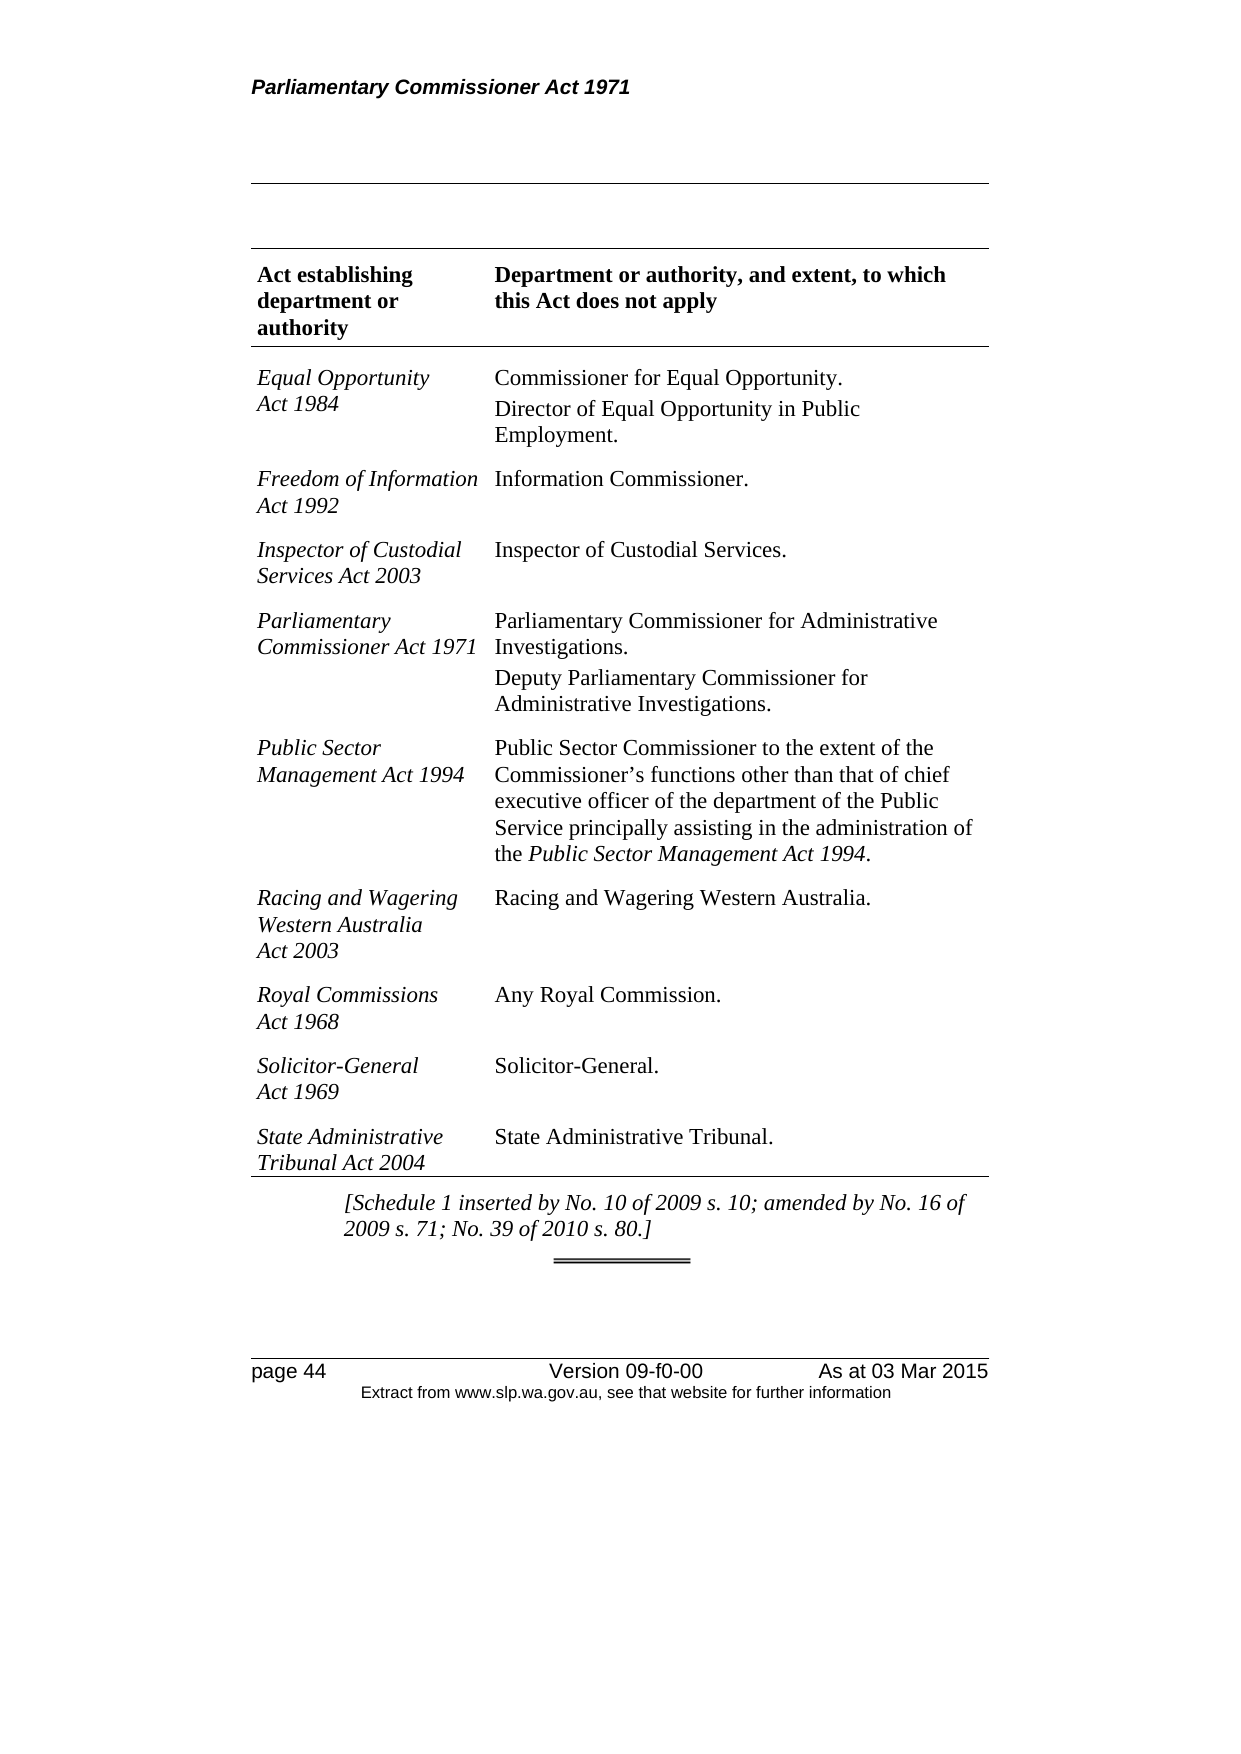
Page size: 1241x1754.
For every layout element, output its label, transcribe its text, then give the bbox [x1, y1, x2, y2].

table_cell Racing and Wagering . [489, 866, 989, 963]
text [Schedule 1 inserted by No. 10 of 2009 s. 10; amended by No. 16 of 2009 s. 71; No. 39 of 2010 s. 80.] [251, 1189, 989, 1242]
table_cell Parliamentary Commissioner for Administrative Investigations. Deputy Parliamentary Commissioner for Administrative Investigations. [489, 589, 989, 716]
table_header Department or authority, and extent, to which this Act does not apply [489, 249, 989, 346]
table_cell Public Sector Commissioner to the extent of the Commissioner’s functions other than that of chief executive officer of the department of the Public Service principally assisting in the administration of the Public Sector Management Act 1994. [489, 716, 989, 866]
table_cell Inspector of Custodial Services Act 2003 [251, 518, 488, 589]
table_cell Racing and Wagering Act 2003 [251, 866, 488, 963]
picture [543, 1248, 697, 1277]
table_cell State Administrative Tribunal. [489, 1105, 989, 1176]
table_cell Equal Opportunity Act 1984 [251, 347, 488, 447]
table_header Act establishing department or authority [251, 249, 488, 346]
table_cell Freedom of Information Act 1992 [251, 448, 488, 518]
table_cell Commissioner for Equal Opportunity. Director of Equal Opportunity in Public Employment. [489, 347, 989, 447]
table_cell Any Royal Commission. [489, 963, 989, 1034]
table_cell State Administrative Tribunal Act 2004 [251, 1105, 488, 1176]
table_cell Inspector of Custodial Services. [489, 518, 989, 589]
table_cell Parliamentary Commissioner Act 1971 [251, 589, 488, 716]
table_cell Information Commissioner. [489, 448, 989, 518]
table_cell Solicitor-General Act 1969 [251, 1034, 488, 1105]
table_cell Royal Commissions Act 1968 [251, 963, 488, 1034]
table_cell Public Sector Management Act 1994 [251, 716, 488, 866]
table_cell Solicitor-General. [489, 1034, 989, 1105]
